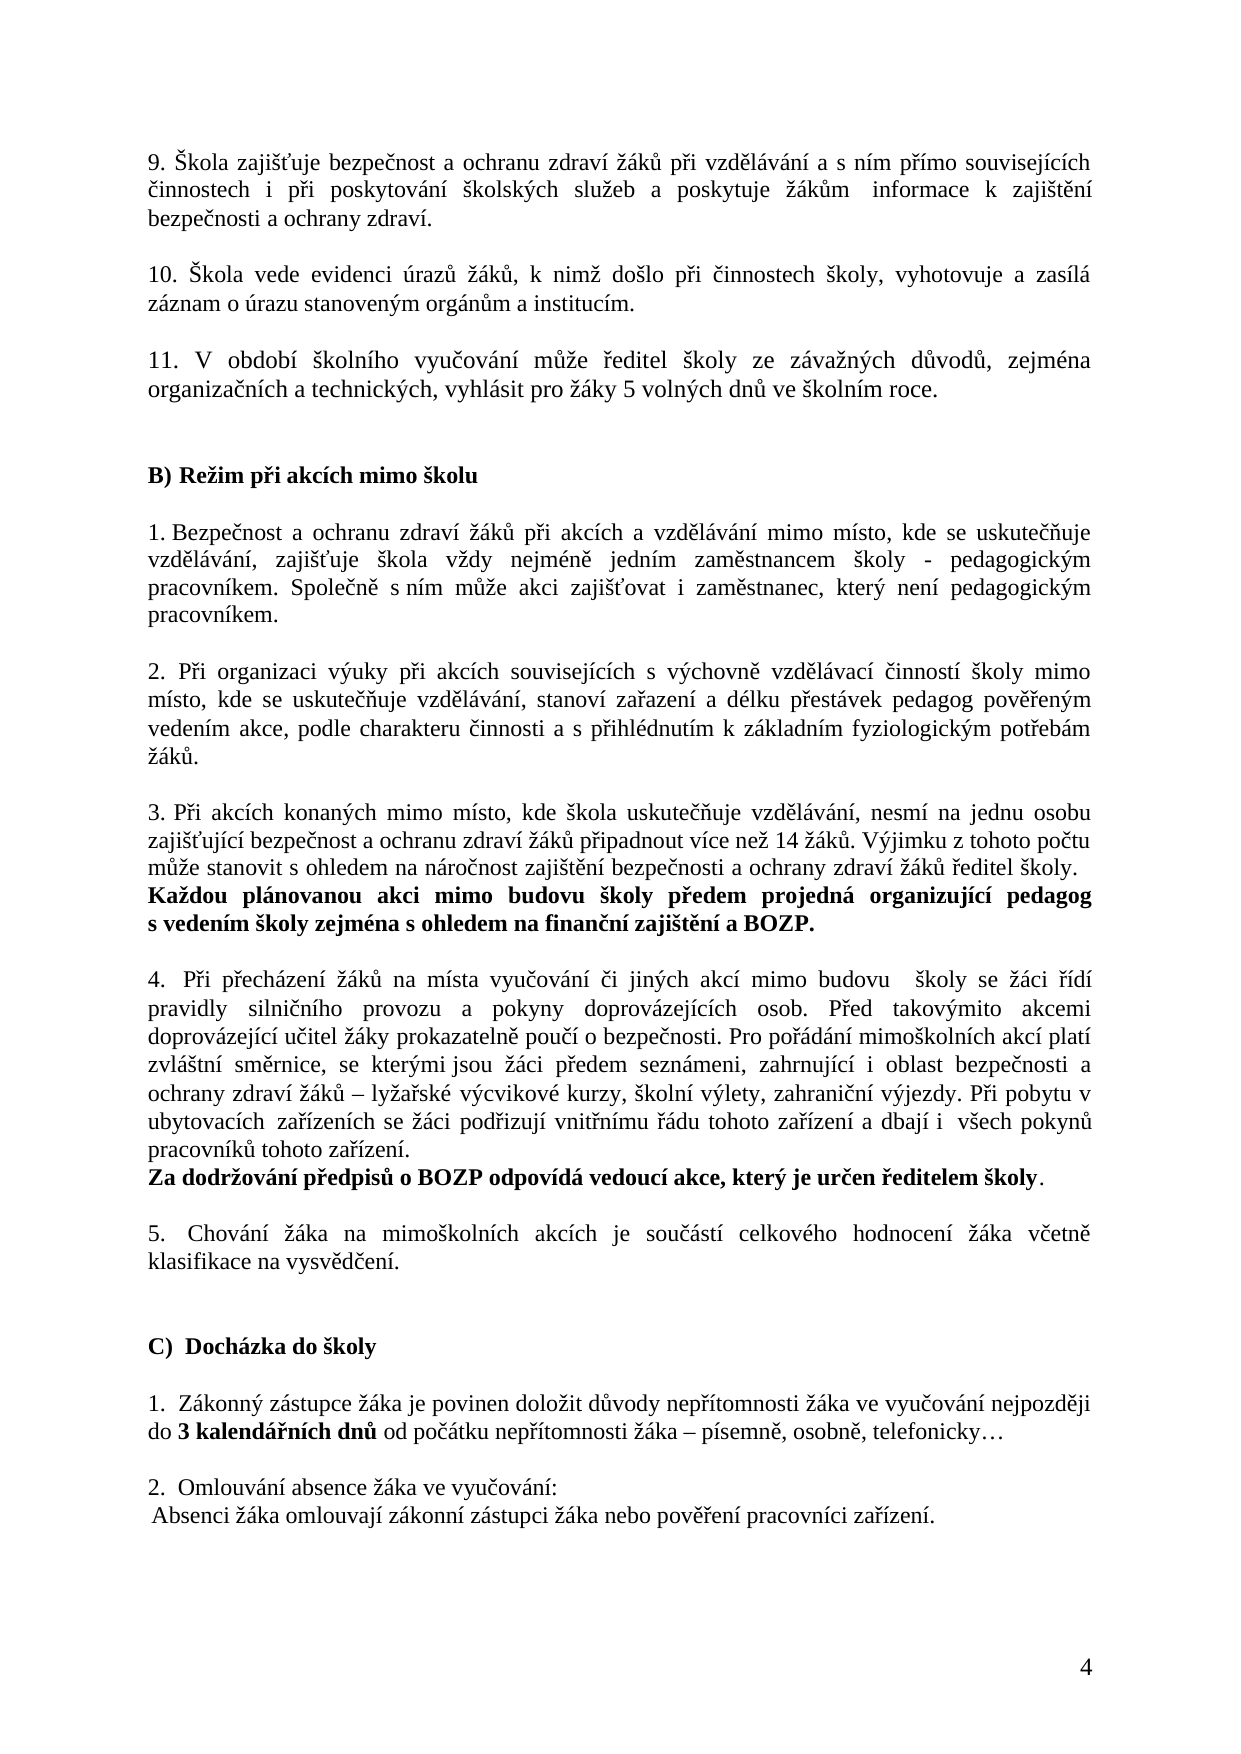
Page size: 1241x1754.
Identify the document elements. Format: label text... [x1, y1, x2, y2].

subtitle C) Docházka do školy [148, 1332, 1093, 1360]
text 1. Bezpečnost a ochranu zdraví žáků při akcích a vzdělávání mimo místo, kde se uskutečňuje vzdělávání, zajišťuje škola vždy nejméně jedním zaměstnancem školy - pedagogickým pracovníkem. Společně s ním může akci zajišťovat i zaměstnanec, který není pedagogickým pracovníkem. [148, 518, 1093, 628]
text 11. V období školního vyučování může ředitel školy ze závažných důvodů, zejména organizačních a technických, vyhlásit pro žáky 5 volných dnů ve školním roce. [148, 345, 1093, 403]
text 2. Omlouvání absence žáka ve vyučování: [148, 1473, 1093, 1501]
text 10. Škola vede evidenci úrazů žáků, k nimž došlo při činnostech školy, vyhotovuje a zasílá záznam o úrazu stanoveným orgánům a institucím. [148, 260, 1093, 317]
text 3. Při akcích konaných mimo místo, kde škola uskutečňuje vzdělávání, nesmí na jednu osobu zajišťující bezpečnost a ochranu zdraví žáků připadnout více než 14 žáků. Výjimku z tohoto počtu může stanovit s ohledem na náročnost zajištění bezpečnosti a ochrany zdraví žáků ředitel školy. Každou plánovanou akci mimo budovu školy předem projedná organizující pedagog s vedením školy zejména s ohledem na finanční zajištění a BOZP. [148, 798, 1093, 936]
subtitle B) Režim při akcích mimo školu [148, 461, 1093, 488]
text 9. Škola zajišťuje bezpečnost a ochranu zdraví žáků při vzdělávání a s ním přímo souvisejících činnostech i při poskytování školských služeb a poskytuje žákům informace k zajištění bezpečnosti a ochrany zdraví. [148, 148, 1093, 232]
text Za dodržování předpisů o BOZP odpovídá vedoucí akce, který je určen ředitelem školy. [148, 1163, 1093, 1190]
text 5. Chování žáka na mimoškolních akcích je součástí celkového hodnocení žáka včetně klasifikace na vysvědčení. [148, 1219, 1093, 1274]
text 1. Zákonný zástupce žáka je povinen doložit důvody nepřítomnosti žáka ve vyučování nejpozději do 3 kalendářních dnů od počátku nepřítomnosti žáka – písemně, osobně, telefonicky… [148, 1389, 1093, 1444]
text 4. Při přecházení žáků na místa vyučování či jiných akcí mimo budovu školy se žáci řídí pravidly silničního provozu a pokyny doprovázejících osob. Před takovýmito akcemi doprovázející učitel žáky prokazatelně poučí o bezpečnosti. Pro pořádání mimoškolních akcí platí zvláštní směrnice, se kterými jsou žáci předem seznámeni, zahrnující i oblast bezpečnosti a ochrany zdraví žáků – lyžařské výcvikové kurzy, školní výlety, zahraniční výjezdy. Při pobytu v ubytovacích zařízeních se žáci podřizují vnitřnímu řádu tohoto zařízení a dbají i všech pokynů pracovníků tohoto zařízení. [148, 965, 1093, 1163]
text 2. Při organizaci výuky při akcích souvisejících s výchovně vzdělávací činností školy mimo místo, kde se uskutečňuje vzdělávání, stanoví zařazení a délku přestávek pedagog pověřeným vedením akce, podle charakteru činnosti a s přihlédnutím k základním fyziologickým potřebám žáků. [148, 657, 1093, 769]
text Absenci žáka omlouvají zákonní zástupci žáka nebo pověření pracovníci zařízení. [148, 1501, 1093, 1528]
